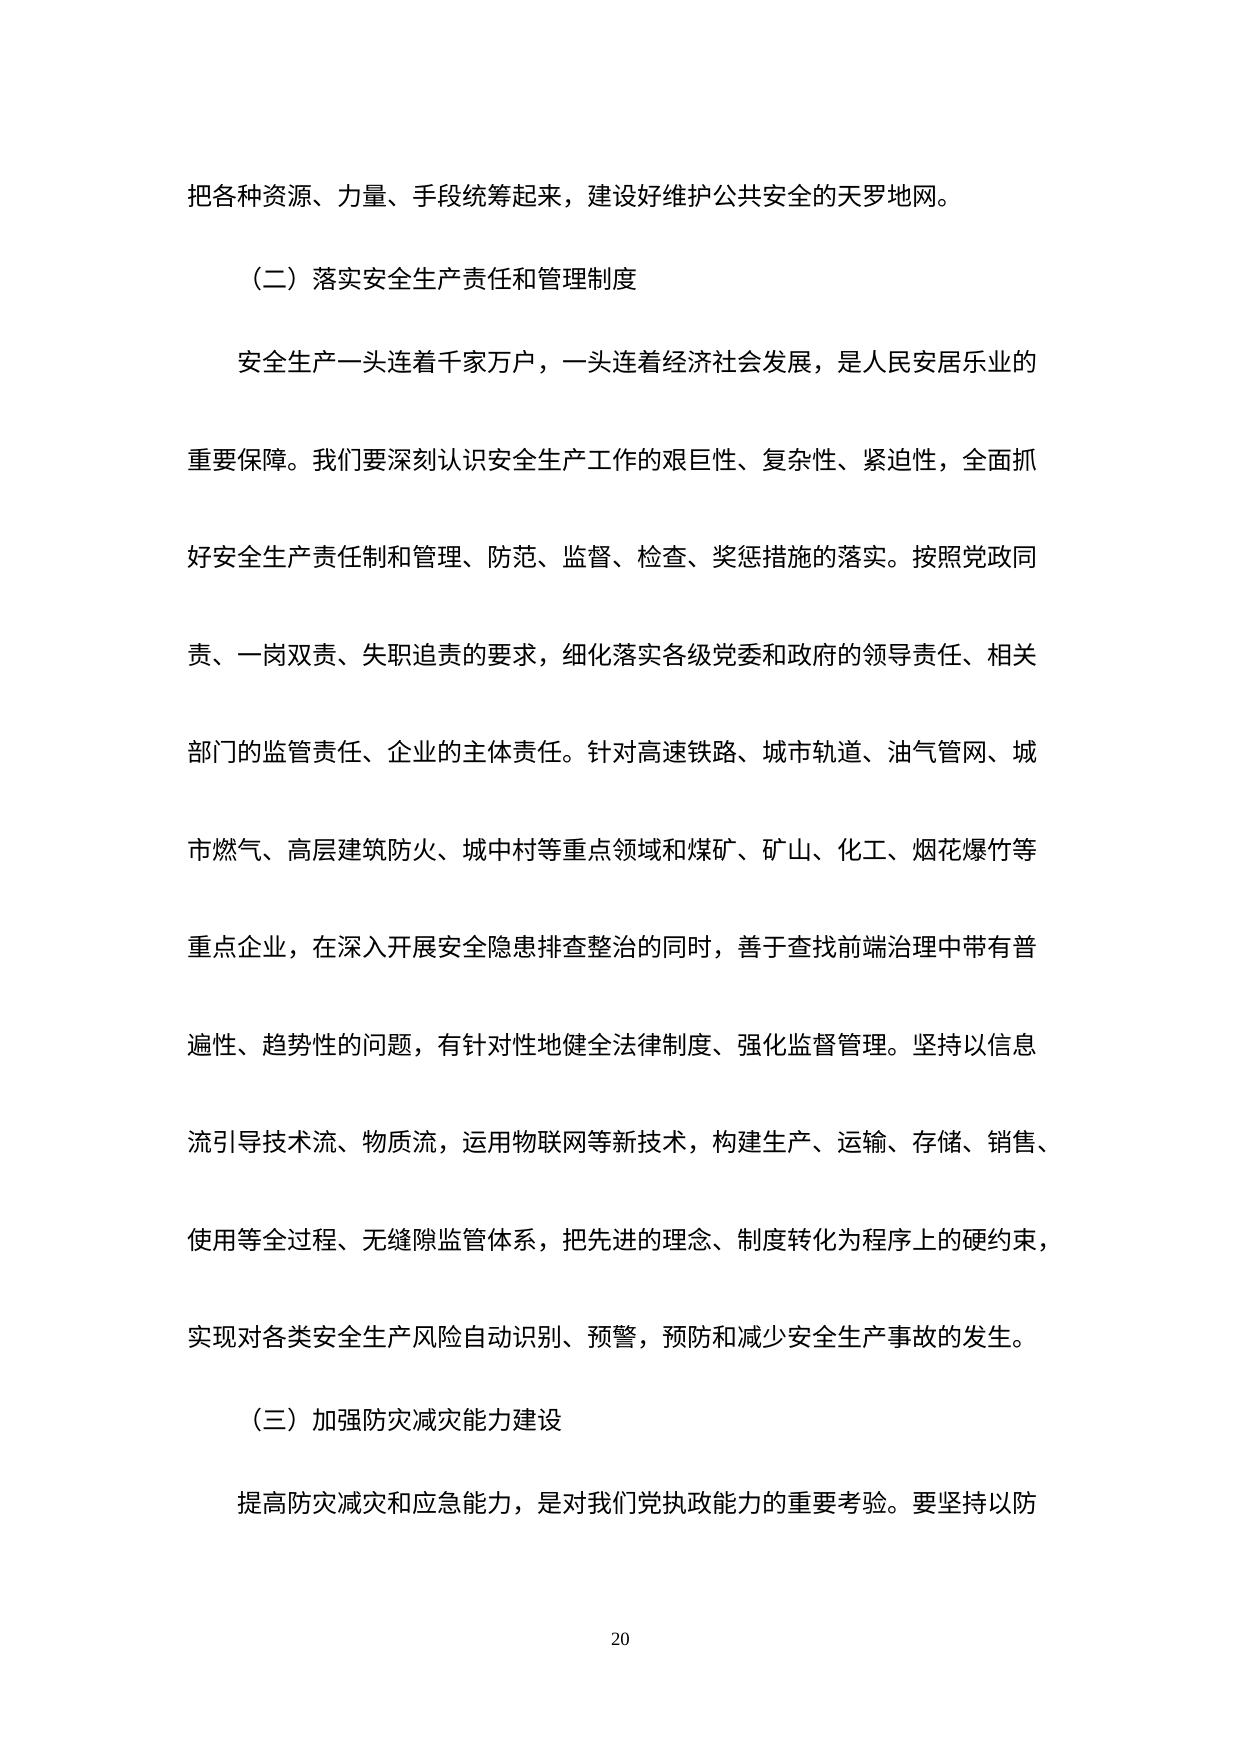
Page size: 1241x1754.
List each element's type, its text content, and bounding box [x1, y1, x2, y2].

text （二）落实安全生产责任和管理制度 [187, 245, 1053, 310]
text 安全生产一头连着千家万户，一头连着经济社会发展，是人民安居乐业的重要保障。我们要深刻认识安全生产工作的艰巨性、复杂性、紧迫性，全面抓好安全生产责任制和管理、防范、监督、检查、奖惩措施的落实。按照党政同责、一岗双责、失职追责的要求，细化落实各级党委和政府的领导责任、相关部门的监管责任、企业的主体责任。针对高速铁路、城市轨道、油气管网、城市燃气、高层建筑防火、城中村等重点领域和煤矿、矿山、化工、烟花爆竹等重点企业，在深入开展安全隐患排查整治的同时，善于查找前端治理中带有普遍性、趋势性的问题，有针对性地健全法律制度、强化监督管理。坚持以信息流引导技术流、物质流，运用物联网等新技术，构建生产、运输、存储、销售、使用等全过程、无缝隙监管体系，把先进的理念、制度转化为程序上的硬约束，实现对各类安全生产风险自动识别、预警，预防和减少安全生产事故的发生。 [187, 328, 1053, 1368]
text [187, 1469, 1053, 1534]
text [187, 162, 1053, 227]
text （三）加强防灾减灾能力建设 [187, 1386, 1053, 1451]
